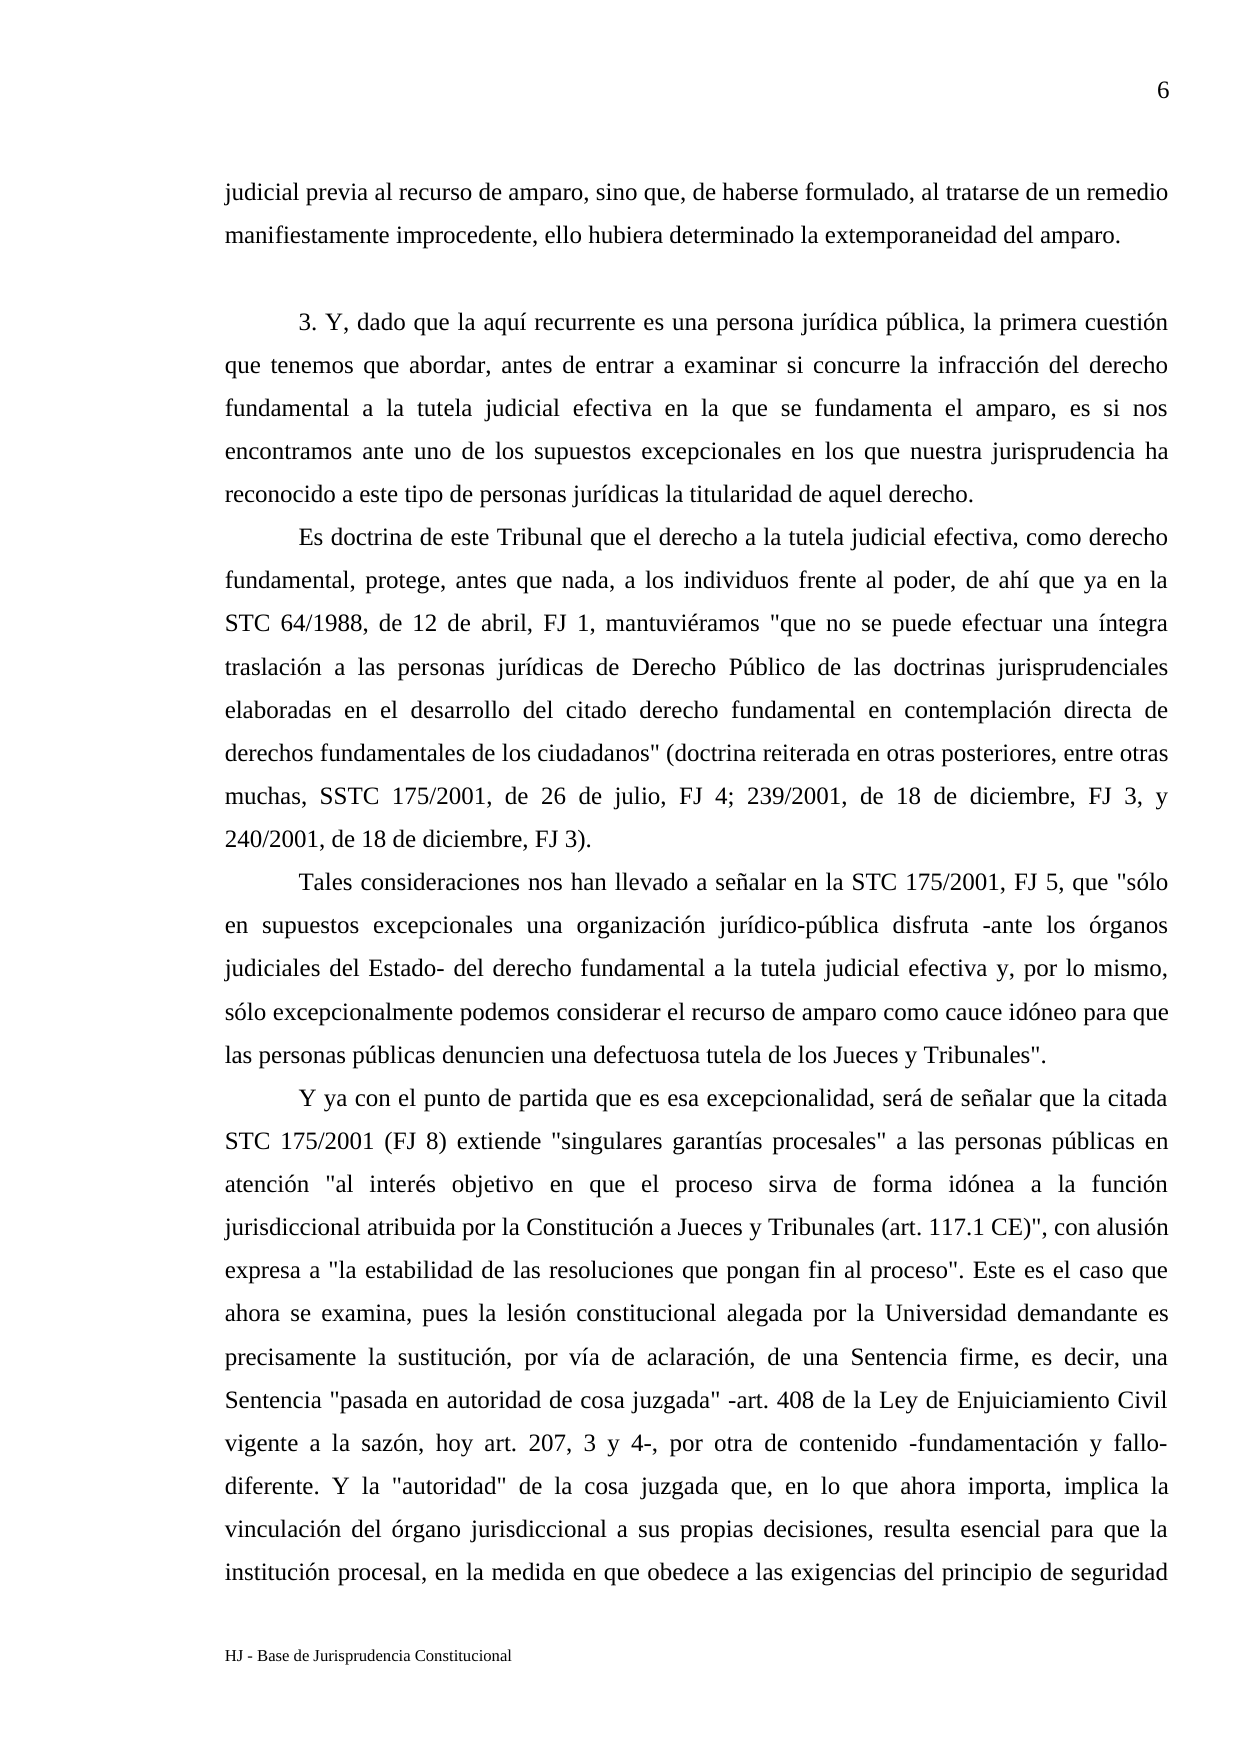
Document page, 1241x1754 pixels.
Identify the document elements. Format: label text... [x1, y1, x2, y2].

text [224, 1083, 1169, 1586]
text Tales consideraciones nos han llevado a señalar en la STC 175/2001, FJ 5, que "sólo en supuestos excepcionales una organización jurídico-pública disfruta -ante los órganos judiciales del Estado- del derecho fundamental a la tutela judicial efectiva y, por lo mismo, sólo excepcionalmente podemos considerar el recurso de amparo como cauce idóneo para que las personas públicas denuncien una defectuosa tutela de los Jueces y Tribunales". [224, 867, 1169, 1068]
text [224, 177, 1169, 249]
text Es doctrina de este Tribunal que el derecho a la tutela judicial efectiva, como derecho fundamental, protege, antes que nada, a los individuos frente al poder, de ahí que ya en la STC 64/1988, de 12 de abril, FJ 1, mantuviéramos "que no se puede efectuar una íntegra traslación a las personas jurídicas de Derecho Público de las doctrinas jurisprudenciales elaboradas en el desarrollo del citado derecho fundamental en contemplación directa de derechos fundamentales de los ciudadanos" (doctrina reiterada en otras posteriores, entre otras muchas, SSTC 175/2001, de 26 de julio, FJ 4; 239/2001, de 18 de diciembre, FJ 3, y 240/2001, de 18 de diciembre, FJ 3). [224, 522, 1169, 853]
text 3. Y, dado que la aquí recurrente es una persona jurídica pública, la primera cuestión que tenemos que abordar, antes de entrar a examinar si concurre la infracción del derecho fundamental a la tutela judicial efectiva en la que se fundamenta el amparo, es si nos encontramos ante uno de los supuestos excepcionales en los que nuestra jurisprudencia ha reconocido a este tipo de personas jurídicas la titularidad de aquel derecho. [224, 307, 1169, 508]
